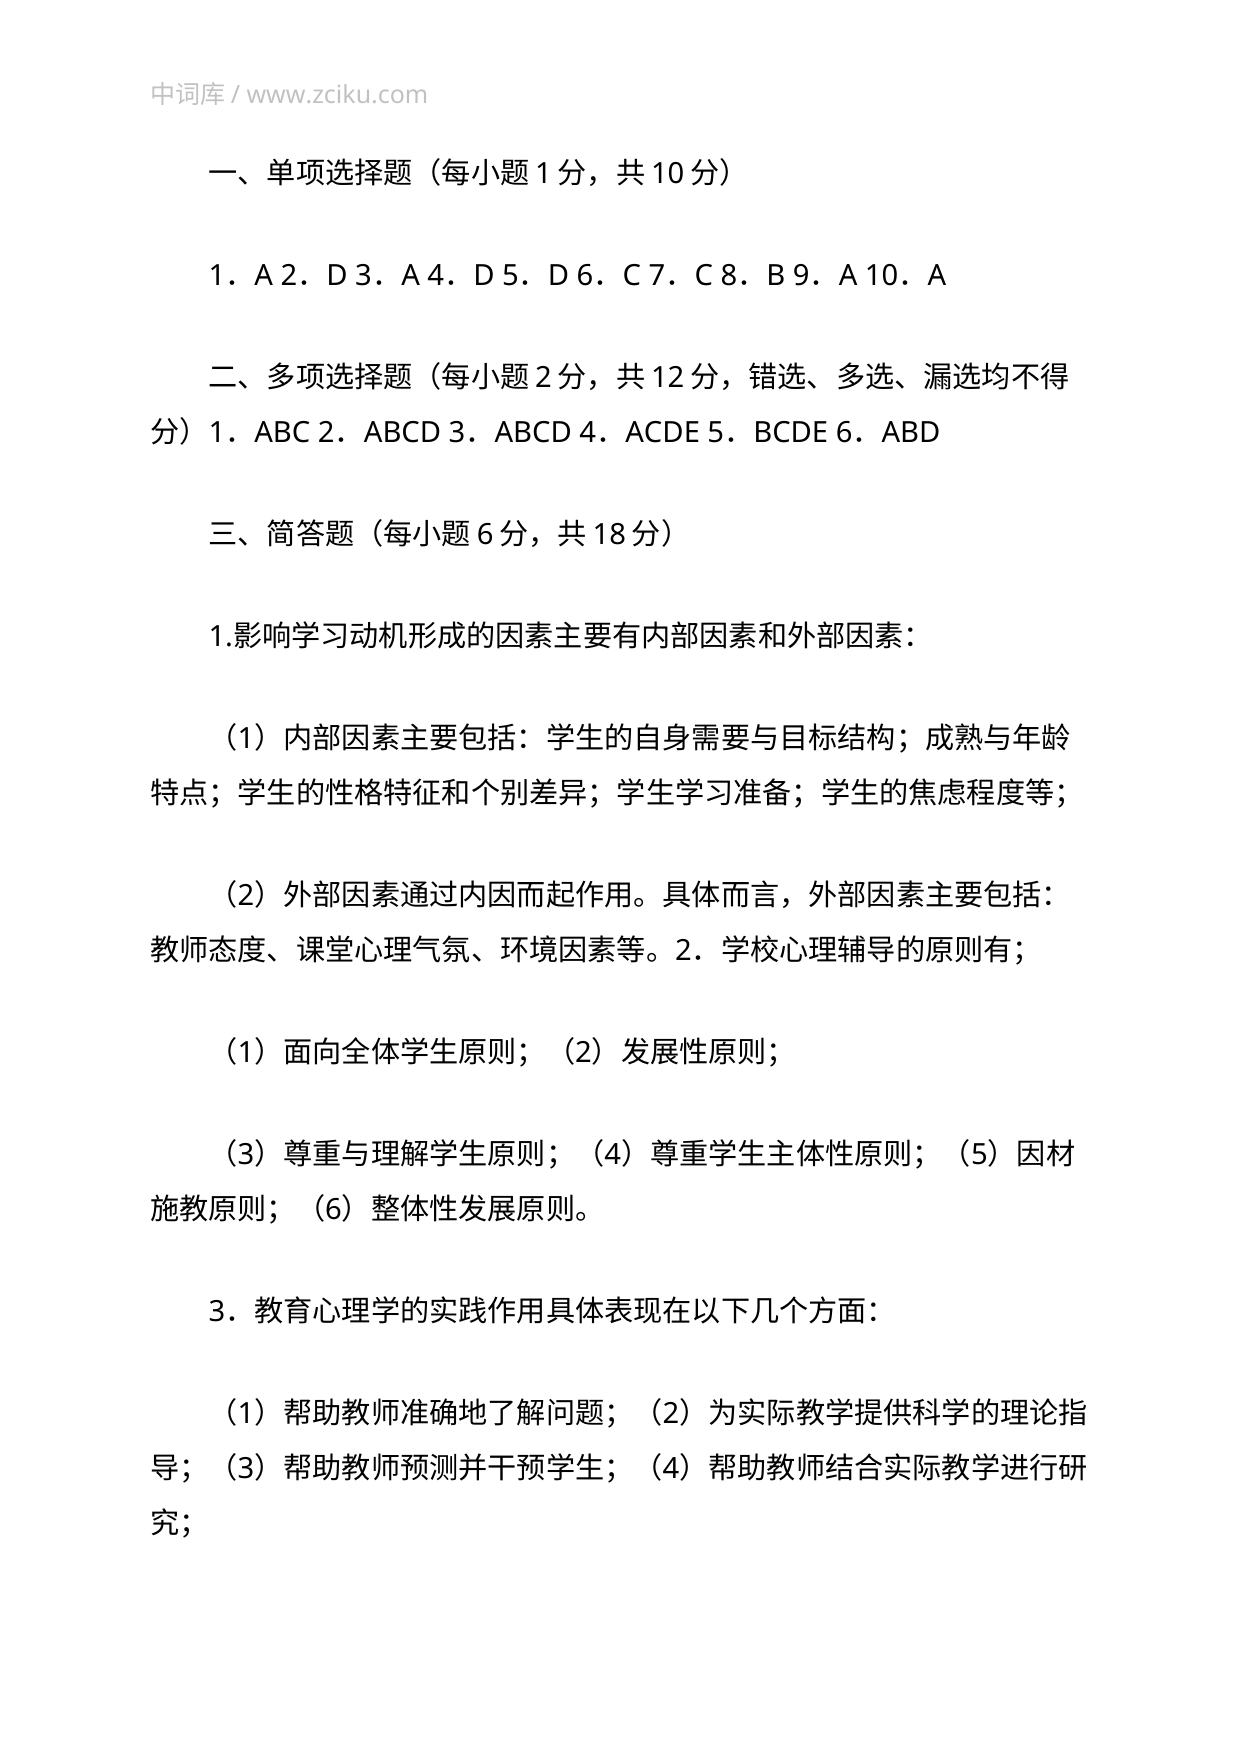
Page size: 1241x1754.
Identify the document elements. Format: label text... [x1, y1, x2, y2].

text 3．教育心理学的实践作用具体表现在以下几个方面： [150, 1288, 1090, 1330]
text 二、多项选择题（每小题2分，共12分，错选、多选、漏选均不得分）1．ABC 2．ABCD 3．ABCD 4．ACDE 5．BCDE 6．ABD [150, 354, 1090, 451]
text 一、单项选择题（每小题1分，共10分） [150, 150, 1090, 192]
text （1）面向全体学生原则；（2）发展性原则； [150, 1029, 1090, 1071]
text （2）外部因素通过内因而起作用。具体而言，外部因素主要包括：教师态度、课堂心理气氛、环境因素等。2．学校心理辅导的原则有； [150, 872, 1090, 969]
text 三、简答题（每小题6分，共18分） [150, 511, 1090, 553]
text 1．A 2．D 3．A 4．D 5．D 6．C 7．C 8．B 9．A 10．A [150, 252, 1090, 294]
text 1.影响学习动机形成的因素主要有内部因素和外部因素： [150, 613, 1090, 655]
text （3）尊重与理解学生原则；（4）尊重学生主体性原则；（5）因材施教原则；（6）整体性发展原则。 [150, 1131, 1090, 1228]
text （1）帮助教师准确地了解问题；（2）为实际教学提供科学的理论指导；（3）帮助教师预测并干预学生；（4）帮助教师结合实际教学进行研究； [150, 1389, 1090, 1542]
text （1）内部因素主要包括：学生的自身需要与目标结构；成熟与年龄特点；学生的性格特征和个别差异；学生学习准备；学生的焦虑程度等； [150, 715, 1090, 812]
